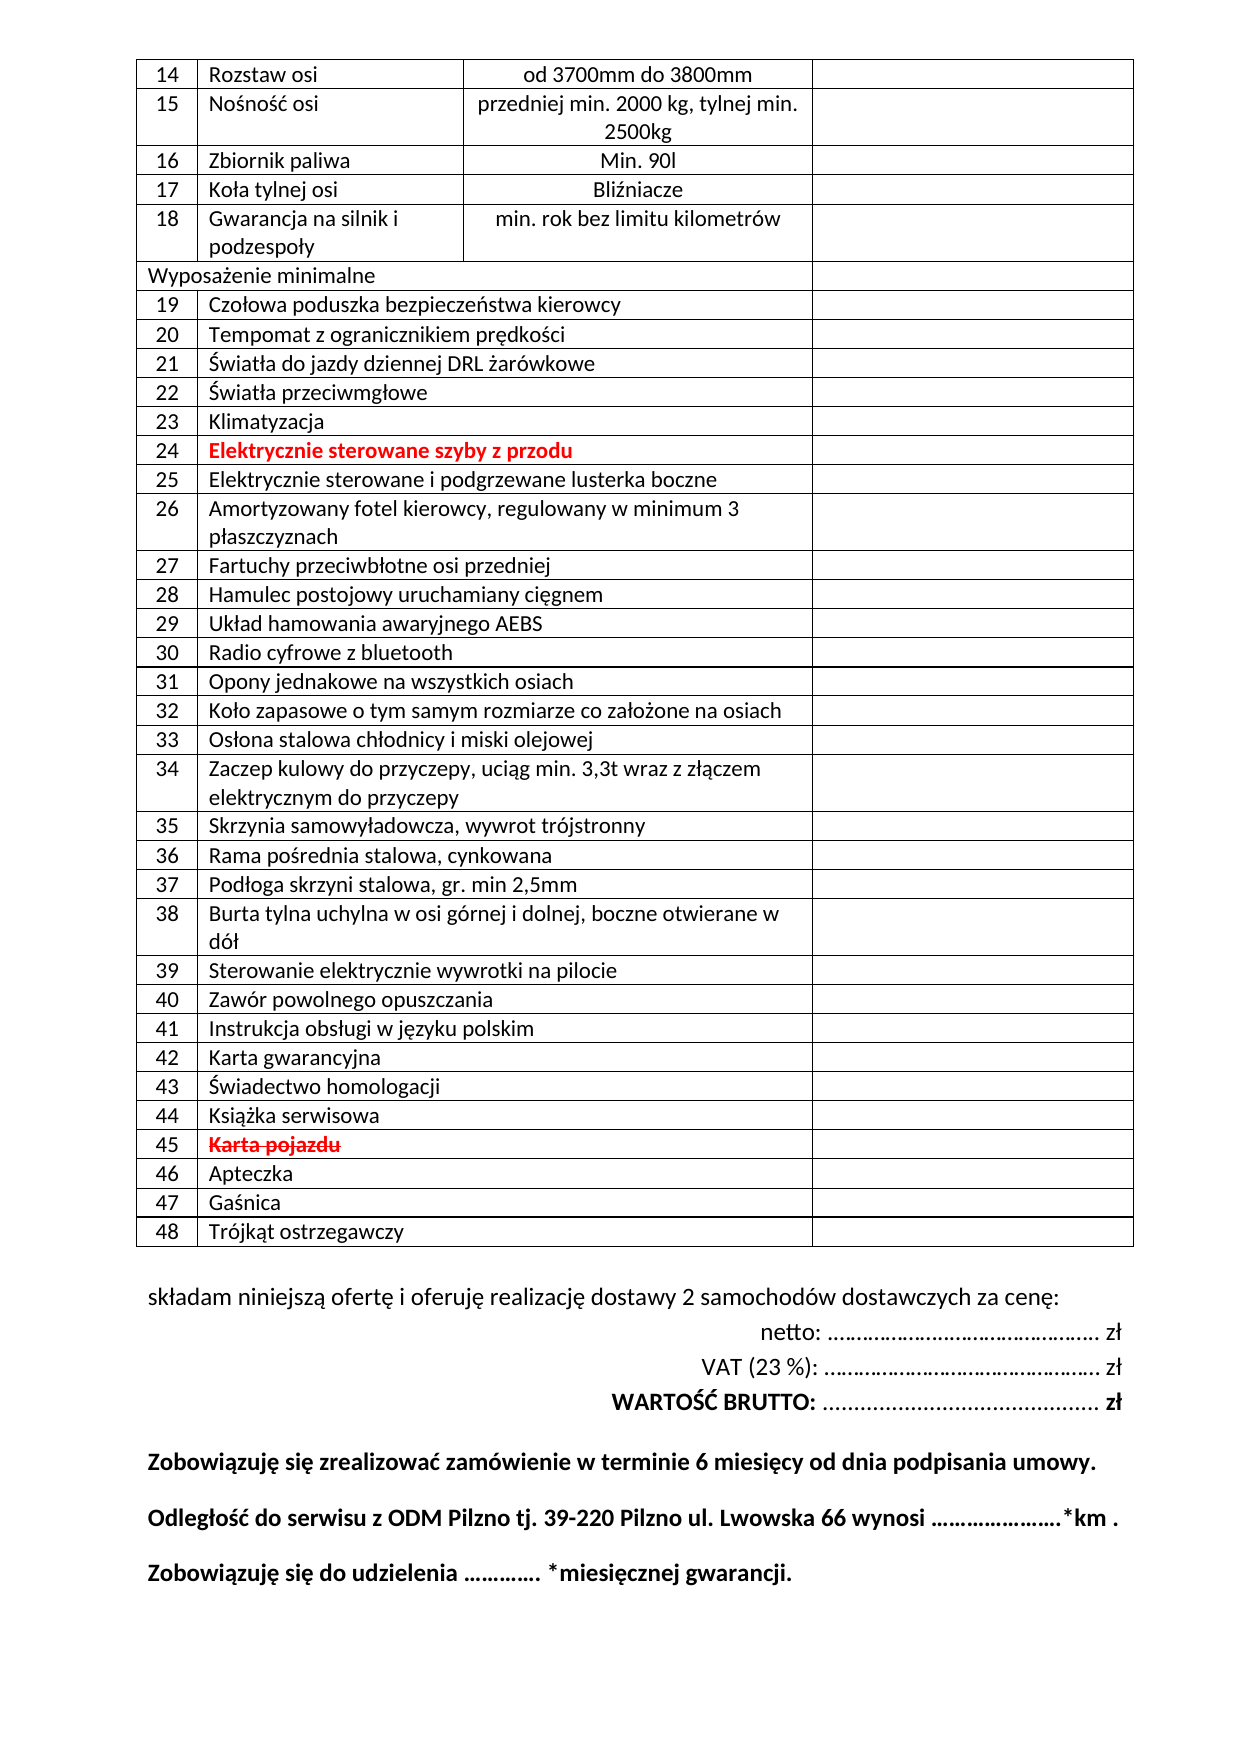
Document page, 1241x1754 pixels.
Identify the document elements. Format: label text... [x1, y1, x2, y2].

table_cell [813, 1189, 1133, 1216]
table_cell Klimatyzacja [198, 407, 812, 435]
table_cell Światła do jazdy dziennej DRL żarówkowe [198, 349, 812, 377]
table_cell Elektrycznie sterowane i podgrzewane lusterka boczne [198, 465, 812, 493]
text Zobowiązuję się zrealizować zamówienie w terminie 6 miesięcy od dnia podpisania umowy. [148, 1447, 1122, 1477]
table_cell Zbiornik paliwa [198, 146, 463, 174]
table_cell 32 [137, 696, 197, 724]
table_cell 46 [137, 1159, 197, 1187]
table_cell 44 [137, 1101, 197, 1129]
table_cell [813, 1218, 1133, 1246]
table_cell Rama pośrednia stalowa, cynkowana [198, 841, 812, 869]
table_cell [813, 89, 1133, 145]
table_cell Sterowanie elektrycznie wywrotki na pilocie [198, 956, 812, 984]
table_cell 34 [137, 755, 197, 811]
table_cell [813, 175, 1133, 203]
table_cell Burta tylna uchylna w osi górnej i dolnej, boczne otwierane w dół [198, 899, 812, 955]
table_cell [813, 205, 1133, 261]
table_cell Osłona stalowa chłodnicy i miski olejowej [198, 726, 812, 753]
table_cell 48 [137, 1218, 197, 1246]
table_cell 28 [137, 580, 197, 608]
table_cell [813, 668, 1133, 695]
table_cell [813, 378, 1133, 406]
table_cell 43 [137, 1072, 197, 1100]
table_cell [813, 494, 1133, 550]
table_cell [813, 899, 1133, 955]
table_cell Karta gwarancyjna [198, 1043, 812, 1071]
table_cell [813, 436, 1133, 464]
table_cell [813, 755, 1133, 811]
table_cell [813, 465, 1133, 493]
table_cell 35 [137, 812, 197, 840]
table_cell Bliźniacze [464, 175, 812, 203]
table_cell 14 [137, 60, 197, 88]
table_cell Hamulec postojowy uruchamiany cięgnem [198, 580, 812, 608]
table_cell 16 [137, 146, 197, 174]
table_cell [813, 870, 1133, 898]
table_cell 21 [137, 349, 197, 377]
table_cell 31 [137, 668, 197, 695]
text Zobowiązuję się do udzielenia …………. *miesięcznej gwarancji. [148, 1558, 1122, 1588]
table_cell Opony jednakowe na wszystkich osiach [198, 668, 812, 695]
table_cell 23 [137, 407, 197, 435]
table_cell [813, 638, 1133, 666]
table_cell 17 [137, 175, 197, 203]
table_cell 22 [137, 378, 197, 406]
table_cell [813, 696, 1133, 724]
table_cell Elektrycznie sterowane szyby z przodu [198, 436, 812, 464]
table_cell Zaczep kulowy do przyczepy, uciąg min. 3,3t wraz z złączem elektrycznym do przyczepy [198, 755, 812, 811]
table_cell [813, 349, 1133, 377]
table_cell 15 [137, 89, 197, 145]
table_cell 47 [137, 1189, 197, 1216]
table_cell 30 [137, 638, 197, 666]
table_cell [813, 726, 1133, 753]
table_cell Min. 90l [464, 146, 812, 174]
table_cell Gaśnica [198, 1189, 812, 1216]
table_cell [813, 146, 1133, 174]
table_cell [813, 1043, 1133, 1071]
table_cell Nośność osi [198, 89, 463, 145]
table_cell 24 [137, 436, 197, 464]
table_cell Światła przeciwmgłowe [198, 378, 812, 406]
table_cell [813, 320, 1133, 348]
table_cell [813, 291, 1133, 319]
text VAT (23 %): ………………………………………… zł [148, 1352, 1122, 1382]
table_cell [813, 407, 1133, 435]
table_cell 40 [137, 985, 197, 1013]
table_cell 45 [137, 1130, 197, 1158]
table_cell [813, 551, 1133, 579]
table_cell 25 [137, 465, 197, 493]
table_cell 36 [137, 841, 197, 869]
table_cell min. rok bez limitu kilometrów [464, 205, 812, 261]
table_cell Rozstaw osi [198, 60, 463, 88]
table_cell Koło zapasowe o tym samym rozmiarze co założone na osiach [198, 696, 812, 724]
table_cell Podłoga skrzyni stalowa, gr. min 2,5mm [198, 870, 812, 898]
table_cell [813, 609, 1133, 637]
table_cell [813, 1014, 1133, 1042]
table_cell Książka serwisowa [198, 1101, 812, 1129]
table_cell [813, 985, 1133, 1013]
text składam niniejszą ofertę i oferuję realizację dostawy 2 samochodów dostawczych za cenę: [148, 1282, 1122, 1312]
table_cell 27 [137, 551, 197, 579]
table_cell 18 [137, 205, 197, 261]
text WARTOŚĆ BRUTTO: ............................................ zł [148, 1387, 1122, 1417]
table_cell Zawór powolnego opuszczania [198, 985, 812, 1013]
table_cell [813, 841, 1133, 869]
table_cell 42 [137, 1043, 197, 1071]
table_cell 26 [137, 494, 197, 550]
table_cell Świadectwo homologacji [198, 1072, 812, 1100]
table_cell [813, 956, 1133, 984]
table_cell [813, 580, 1133, 608]
table_cell Wyposażenie minimalne [137, 262, 812, 289]
table_cell 20 [137, 320, 197, 348]
table_cell Apteczka [198, 1159, 812, 1187]
table_cell [813, 60, 1133, 88]
text Odległość do serwisu z ODM Pilzno tj. 39-220 Pilzno ul. Lwowska 66 wynosi ………………….*km . [148, 1502, 1122, 1533]
table_cell [813, 1072, 1133, 1100]
table_cell Karta pojazdu [198, 1130, 812, 1158]
table_cell Radio cyfrowe z bluetooth [198, 638, 812, 666]
table_cell Fartuchy przeciwbłotne osi przedniej [198, 551, 812, 579]
table_cell 37 [137, 870, 197, 898]
table_cell Układ hamowania awaryjnego AEBS [198, 609, 812, 637]
table_cell Gwarancja na silnik i podzespoły [198, 205, 463, 261]
table_cell 33 [137, 726, 197, 753]
table_cell [813, 812, 1133, 840]
table_cell [813, 1101, 1133, 1129]
table_cell Instrukcja obsługi w języku polskim [198, 1014, 812, 1042]
table_cell od 3700mm do 3800mm [464, 60, 812, 88]
table_cell Koła tylnej osi [198, 175, 463, 203]
table_cell 38 [137, 899, 197, 955]
table_cell 29 [137, 609, 197, 637]
text netto: .………………..…………………….. zł [148, 1317, 1122, 1347]
table_cell [813, 1130, 1133, 1158]
table_cell Trójkąt ostrzegawczy [198, 1218, 812, 1246]
table_cell [813, 262, 1133, 289]
table_cell Tempomat z ogranicznikiem prędkości [198, 320, 812, 348]
table_cell 19 [137, 291, 197, 319]
table_cell Skrzynia samowyładowcza, wywrot trójstronny [198, 812, 812, 840]
table_cell 41 [137, 1014, 197, 1042]
table_cell Czołowa poduszka bezpieczeństwa kierowcy [198, 291, 812, 319]
table_cell przedniej min. 2000 kg, tylnej min. 2500kg [464, 89, 812, 145]
table_cell Amortyzowany fotel kierowcy, regulowany w minimum 3 płaszczyznach [198, 494, 812, 550]
table_cell 39 [137, 956, 197, 984]
table_cell [813, 1159, 1133, 1187]
